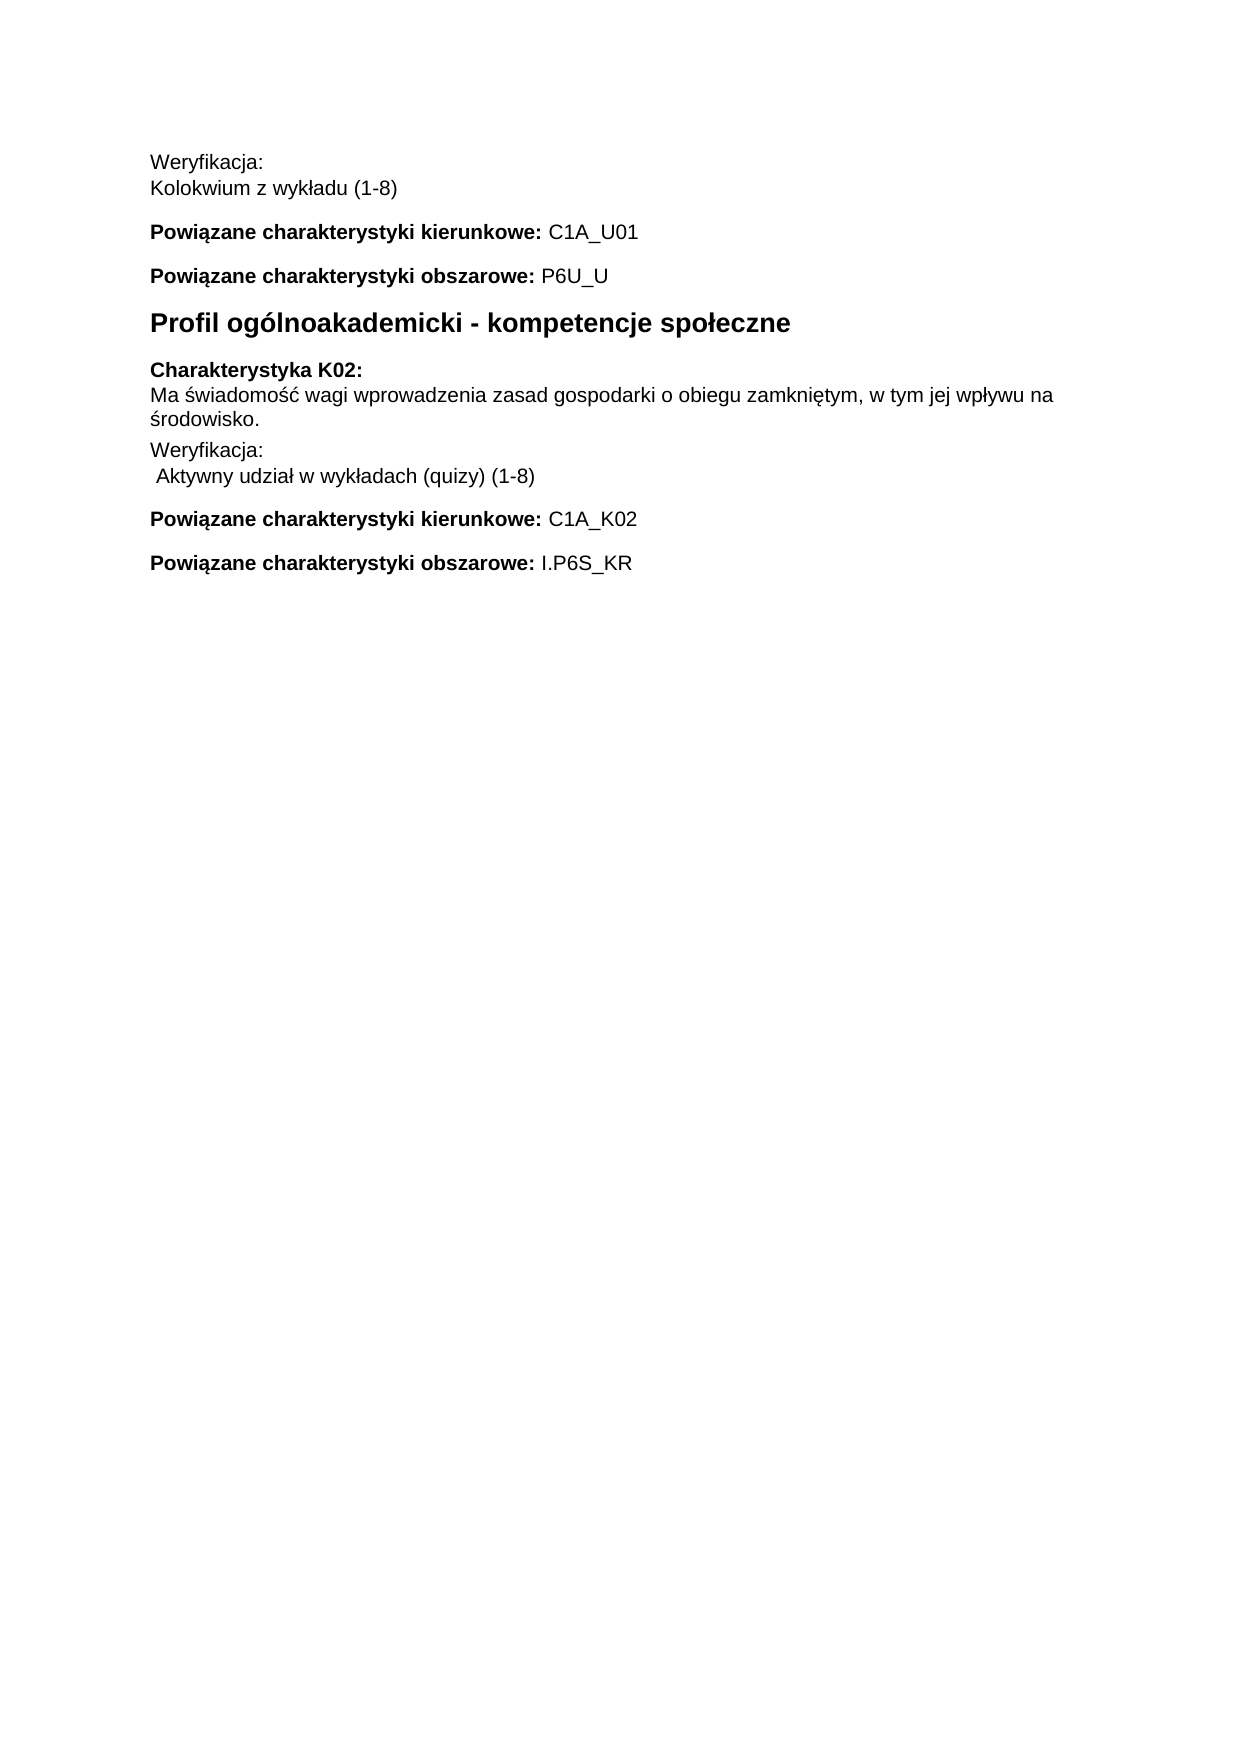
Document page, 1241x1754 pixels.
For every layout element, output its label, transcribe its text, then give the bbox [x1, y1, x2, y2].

subtitle Profil ogólnoakademicki - kompetencje społeczne [150, 307, 1090, 338]
text Powiązane charakterystyki kierunkowe: C1A_U01 [150, 220, 1090, 244]
text Powiązane charakterystyki obszarowe: I.P6S_KR [150, 551, 1090, 575]
text Charakterystyka K02: [150, 358, 1090, 382]
text Powiązane charakterystyki kierunkowe: C1A_K02 [150, 507, 1090, 531]
text Aktywny udział w wykładach (quizy) (1-8) [150, 463, 1090, 487]
text Powiązane charakterystyki obszarowe: P6U_U [150, 263, 1090, 287]
text Weryfikacja: [150, 150, 1090, 174]
text Kolokwium z wykładu (1-8) [150, 176, 1090, 200]
text Ma świadomość wagi wprowadzenia zasad gospodarki o obiegu zamkniętym, w tym jej wpływu na środowisko. [150, 383, 1090, 431]
text Weryfikacja: [150, 437, 1090, 461]
